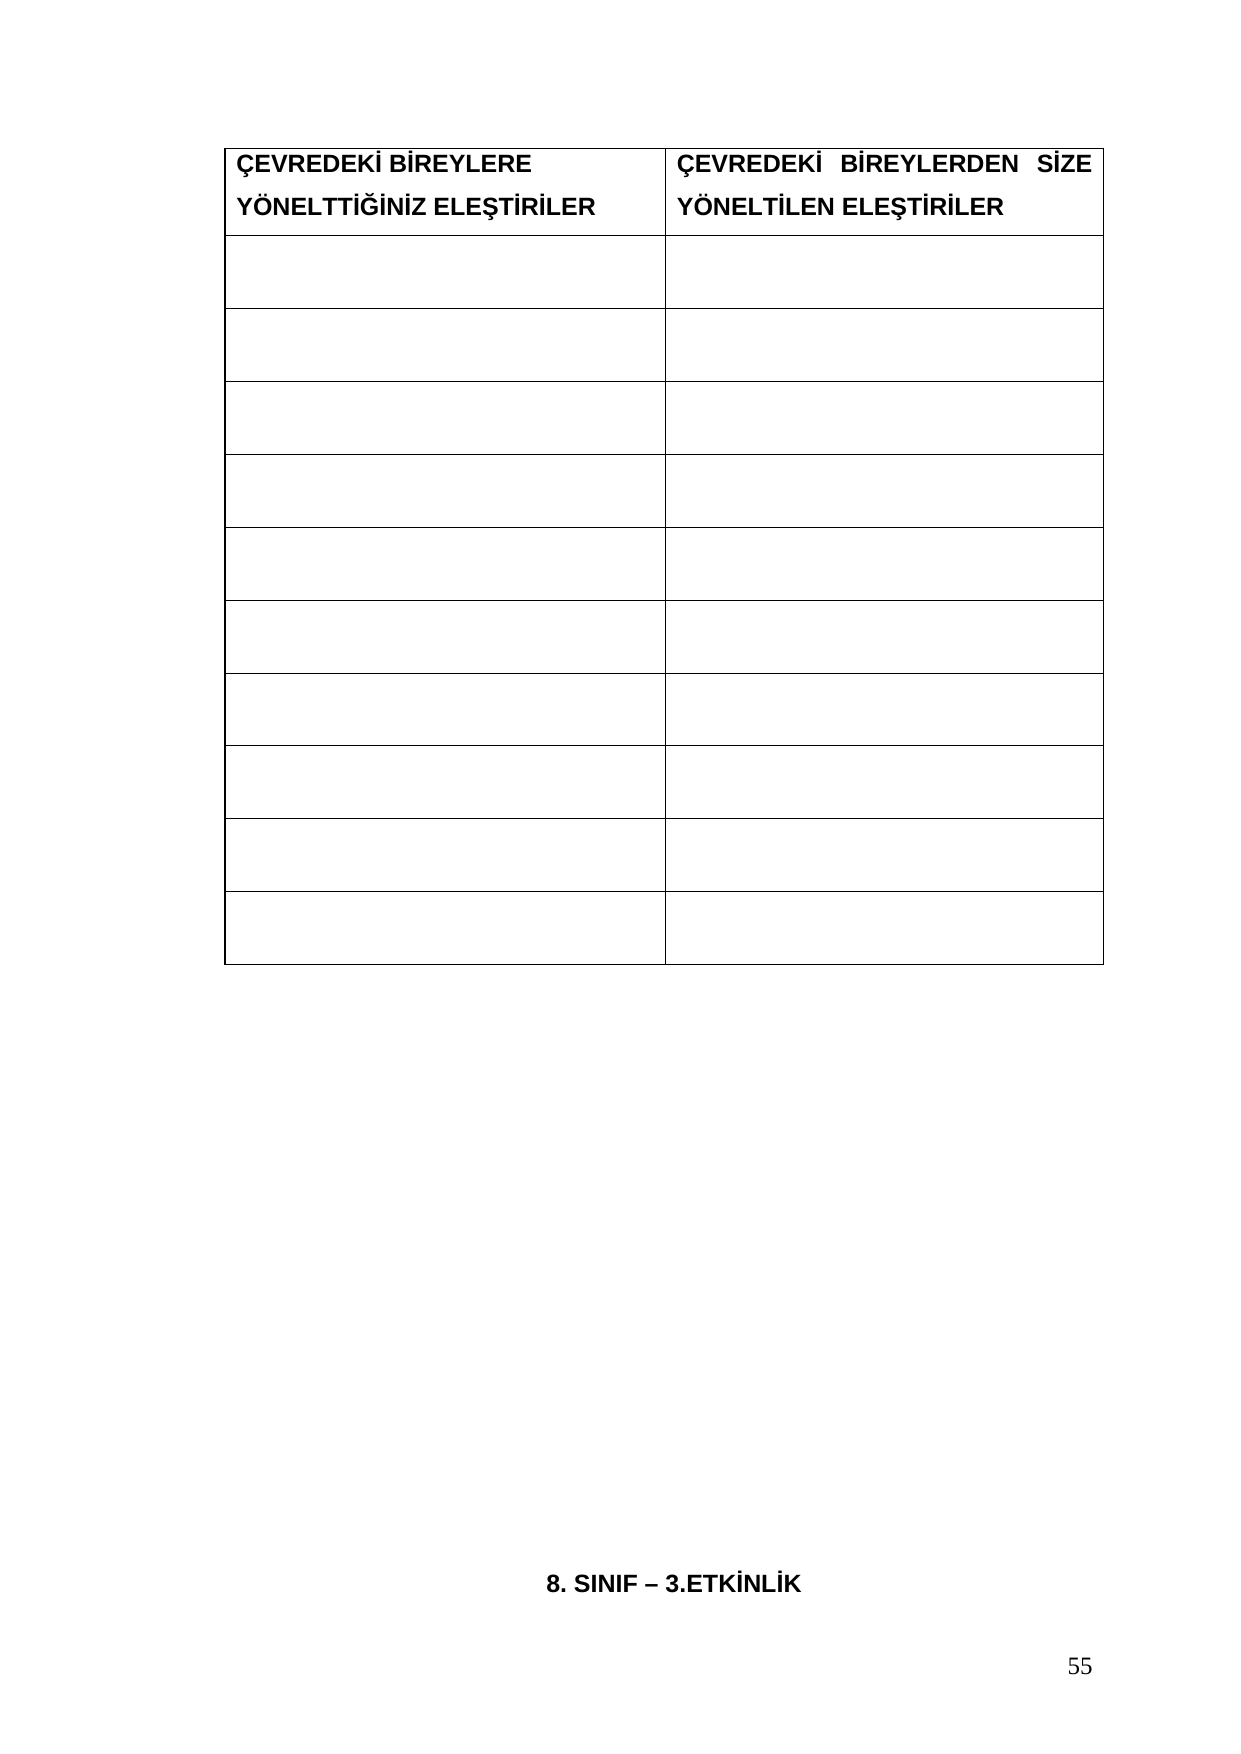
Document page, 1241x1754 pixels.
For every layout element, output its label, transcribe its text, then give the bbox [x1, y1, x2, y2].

table_cell [666, 236, 1103, 308]
table_cell [666, 601, 1103, 672]
table_cell [666, 746, 1103, 818]
table_cell [226, 528, 665, 599]
table_cell [226, 819, 665, 891]
table_cell [666, 528, 1103, 599]
table_cell [226, 674, 665, 745]
table_cell [666, 309, 1103, 381]
table_cell [666, 674, 1103, 745]
table_header ÇEVREDEKİ BİREYLERDEN SİZE YÖNELTİLEN ELEŞTİRİLER [666, 149, 1103, 235]
table_cell [226, 455, 665, 527]
text 8. SINIF – 3.ETKİNLİK [255, 1569, 1092, 1598]
table_cell [226, 309, 665, 381]
table_cell [666, 455, 1103, 527]
table_header ÇEVREDEKİ BİREYLERE YÖNELTTİĞİNİZ ELEŞTİRİLER [226, 149, 665, 235]
table_cell [226, 746, 665, 818]
table_cell [226, 382, 665, 454]
table_cell [666, 819, 1103, 891]
table_cell [226, 236, 665, 308]
table_cell [666, 382, 1103, 454]
table_cell [226, 601, 665, 672]
table_cell [226, 892, 665, 964]
table_cell [666, 892, 1103, 964]
